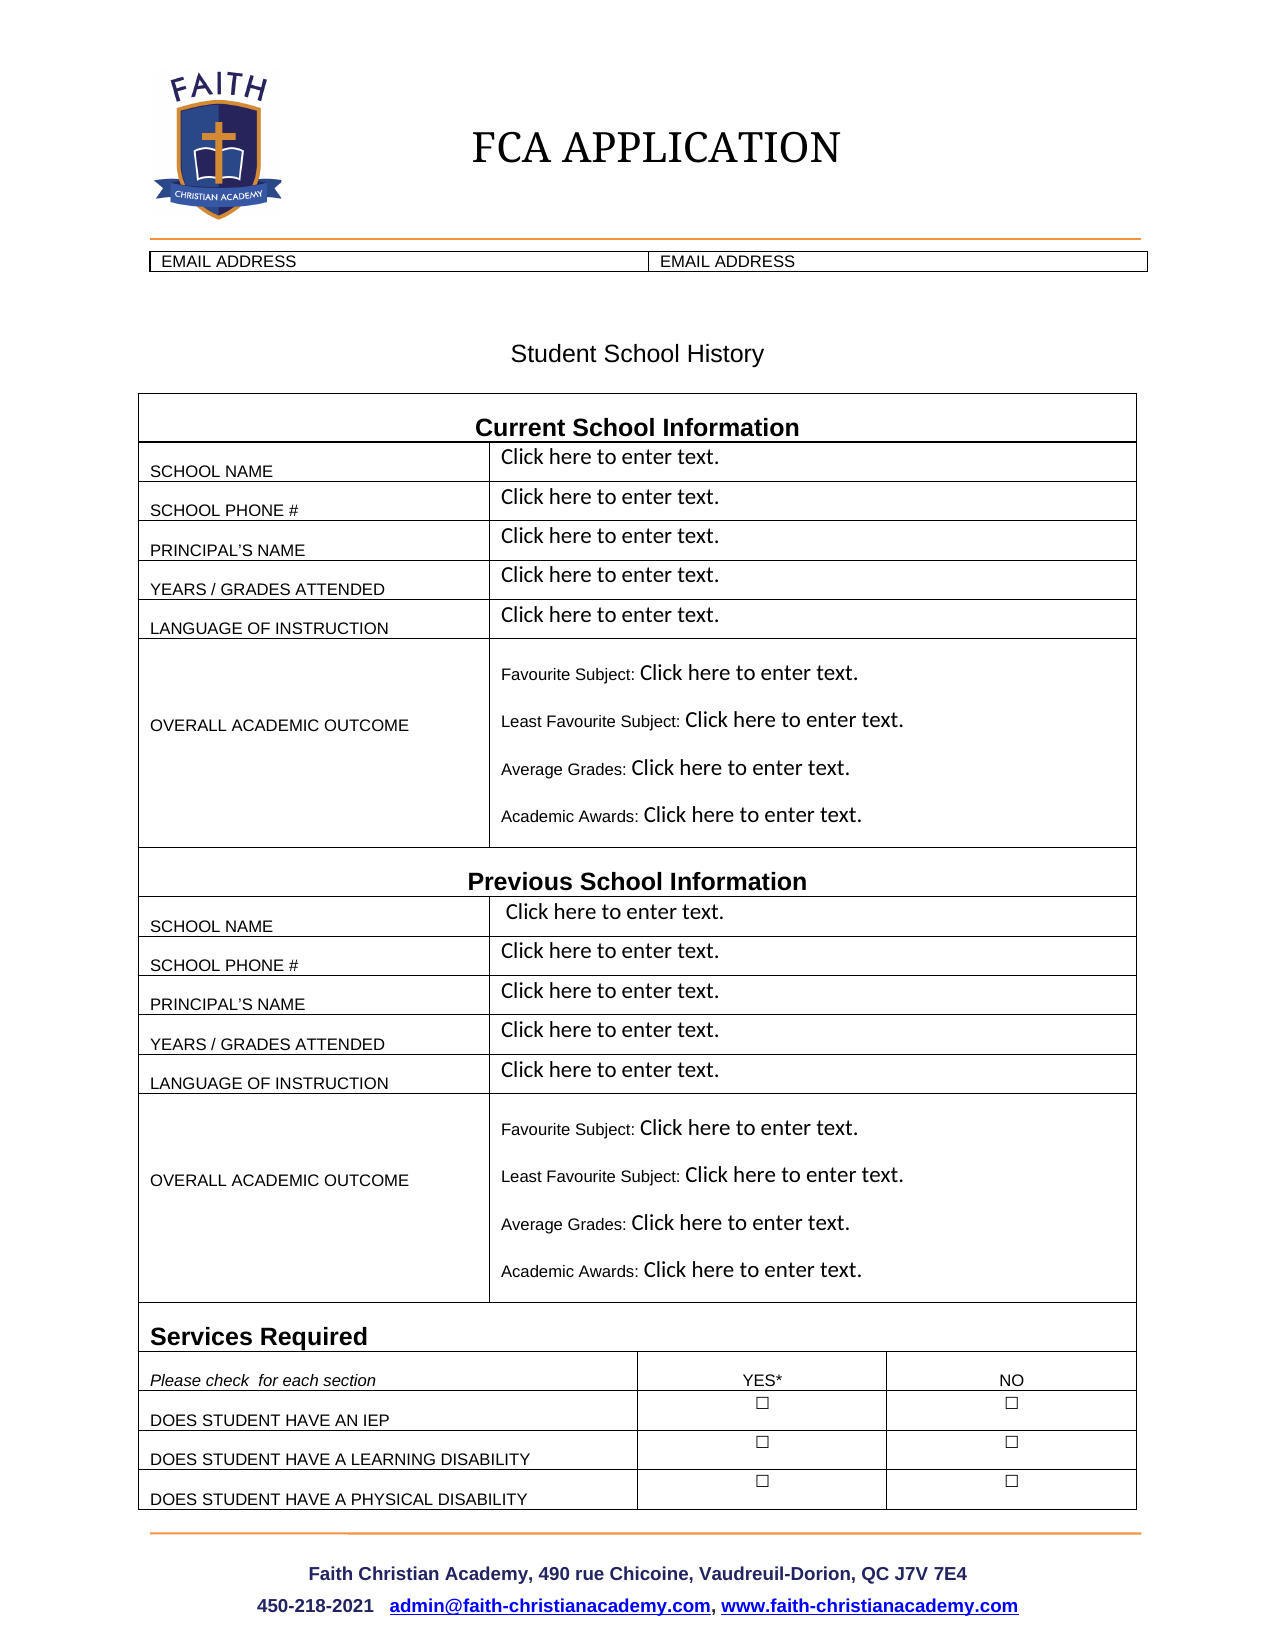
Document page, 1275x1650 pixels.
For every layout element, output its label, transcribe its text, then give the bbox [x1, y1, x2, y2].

table_cell EMAIL ADDRESS [151, 252, 648, 271]
table_cell PRINCIPAL’S NAME [139, 521, 489, 559]
table_cell YEARS / GRADES ATTENDED [139, 561, 489, 599]
table_cell SCHOOL PHONE # [139, 937, 489, 975]
table_cell LANGUAGE OF INSTRUCTION [139, 1055, 489, 1093]
table_cell SCHOOL NAME [139, 443, 489, 481]
table_cell Favourite Subject: Least Favourite Subject: Average Grades: Academic Awards: [490, 639, 1136, 847]
table_cell YEARS / GRADES ATTENDED [139, 1015, 489, 1054]
table_cell Favourite Subject: Least Favourite Subject: Average Grades: Academic Awards: [490, 1094, 1136, 1302]
table_cell DOES STUDENT HAVE A PHYSICAL DISABILITY [139, 1470, 637, 1508]
table_cell Previous School Information [139, 848, 1136, 896]
table_header Current School Information [139, 394, 1136, 441]
table_cell DOES STUDENT HAVE A LEARNING DISABILITY [139, 1431, 637, 1469]
table_cell SCHOOL PHONE # [139, 482, 489, 520]
table_cell EMAIL ADDRESS [649, 252, 1147, 271]
table_cell YES* [638, 1352, 886, 1390]
table_cell OVERALL ACADEMIC OUTCOME [139, 639, 489, 847]
table_cell NO [887, 1352, 1136, 1390]
table_cell Services Required [139, 1303, 1136, 1351]
table_cell Please check for each section [139, 1352, 637, 1390]
table_cell DOES STUDENT HAVE AN IEP [139, 1391, 637, 1430]
table_cell OVERALL ACADEMIC OUTCOME [139, 1094, 489, 1302]
table_cell SCHOOL NAME [139, 897, 489, 936]
picture [153, 68, 282, 219]
table_cell PRINCIPAL’S NAME [139, 976, 489, 1014]
table_cell LANGUAGE OF INSTRUCTION [139, 600, 489, 638]
table_cell [490, 897, 1136, 936]
text Student School History [150, 338, 1125, 367]
